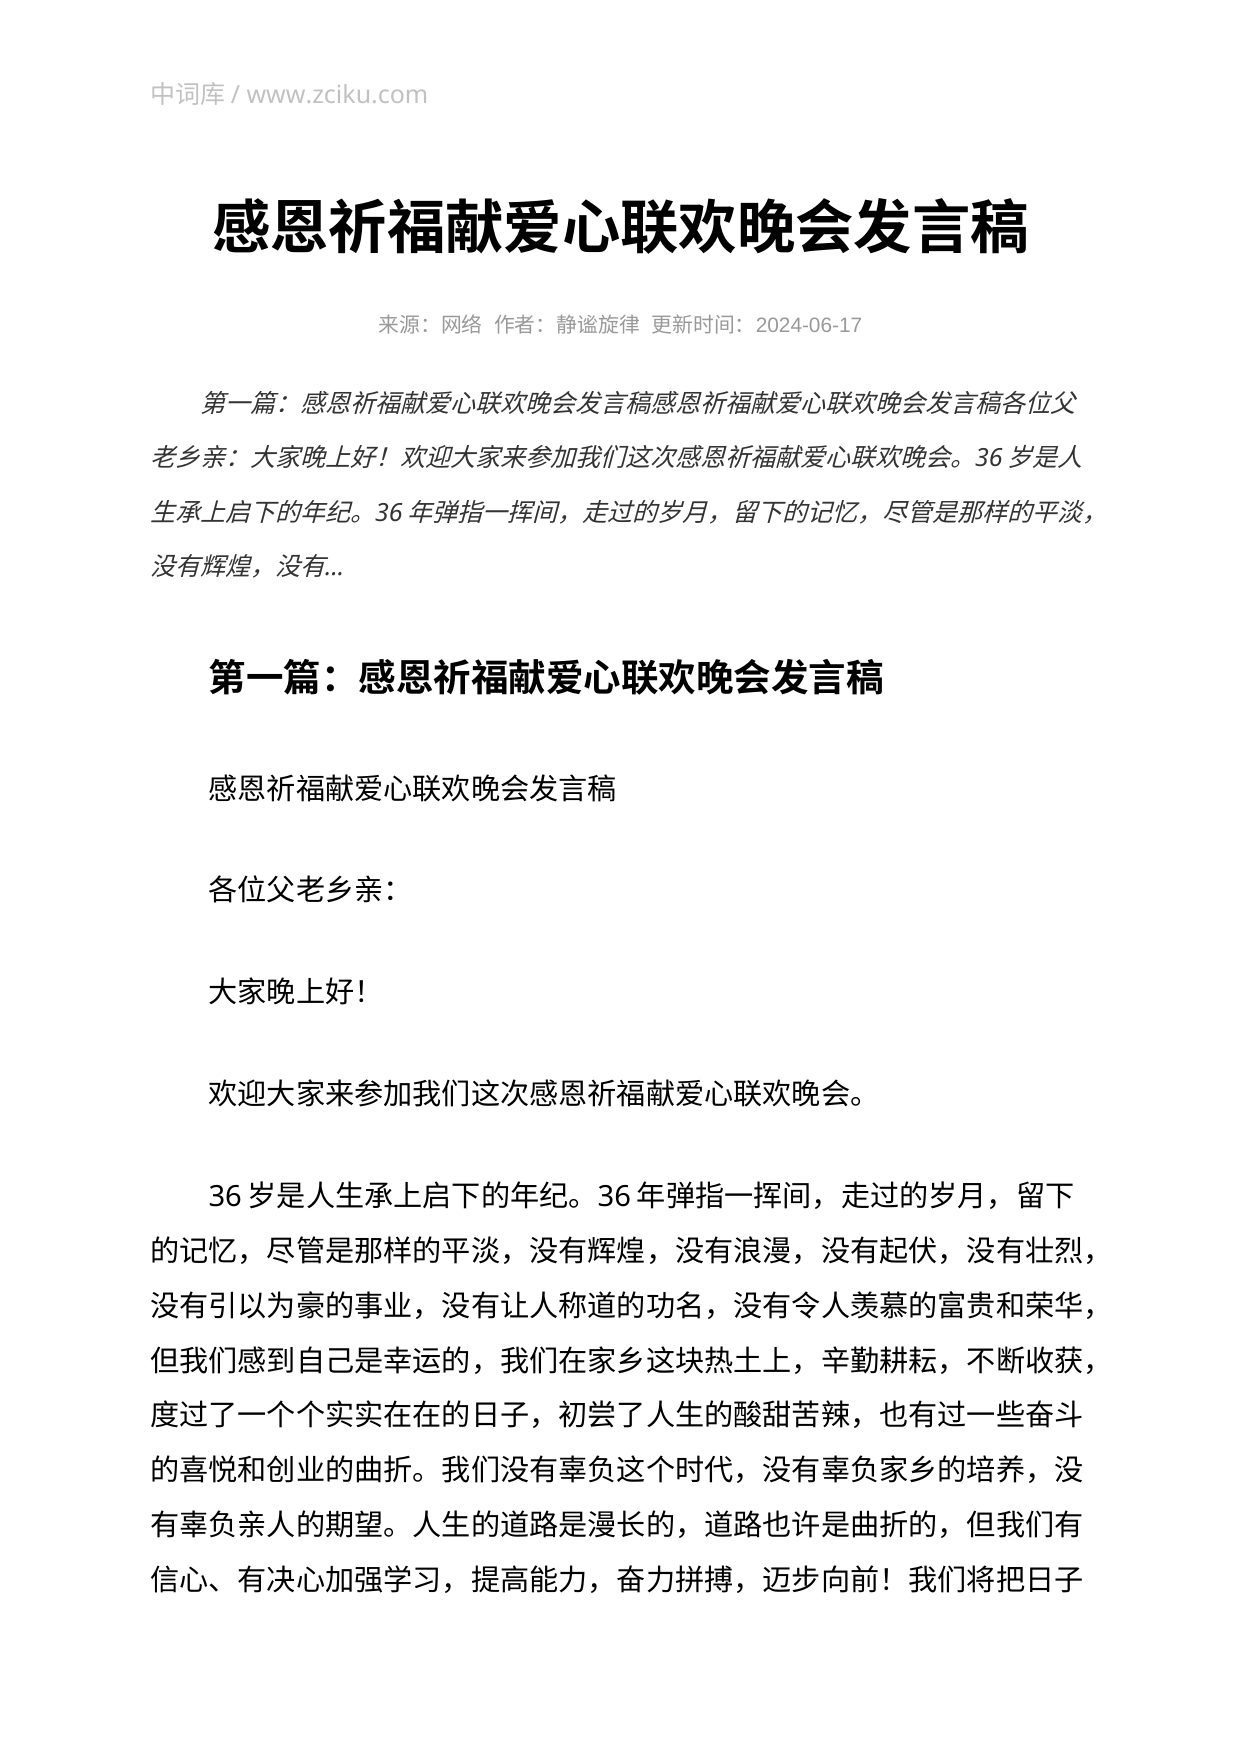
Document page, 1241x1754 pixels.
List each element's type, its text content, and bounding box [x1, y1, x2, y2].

text 各位父老乡亲： [150, 867, 1090, 909]
text 第一篇：感恩祈福献爱心联欢晚会发言稿感恩祈福献爱心联欢晚会发言稿各位父老乡亲：大家晚上好！欢迎大家来参加我们这次感恩祈福献爱心联欢晚会。36岁是人生承上启下的年纪。36年弹指一挥间，走过的岁月，留下的记忆，尽管是那样的平淡，没有辉煌，没有... [150, 383, 1090, 583]
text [150, 1172, 1090, 1599]
subtitle 感恩祈福献爱心联欢晚会发言稿 [150, 181, 1090, 266]
text 第一篇：感恩祈福献爱心联欢晚会发言稿 [150, 648, 1090, 702]
text 欢迎大家来参加我们这次感恩祈福献爱心联欢晚会。 [150, 1071, 1090, 1113]
text 来源：网络 作者：静谧旋律 更新时间：2024-06-17 [150, 313, 1090, 337]
text 大家晚上好！ [150, 969, 1090, 1011]
text 感恩祈福献爱心联欢晚会发言稿 [150, 765, 1090, 807]
